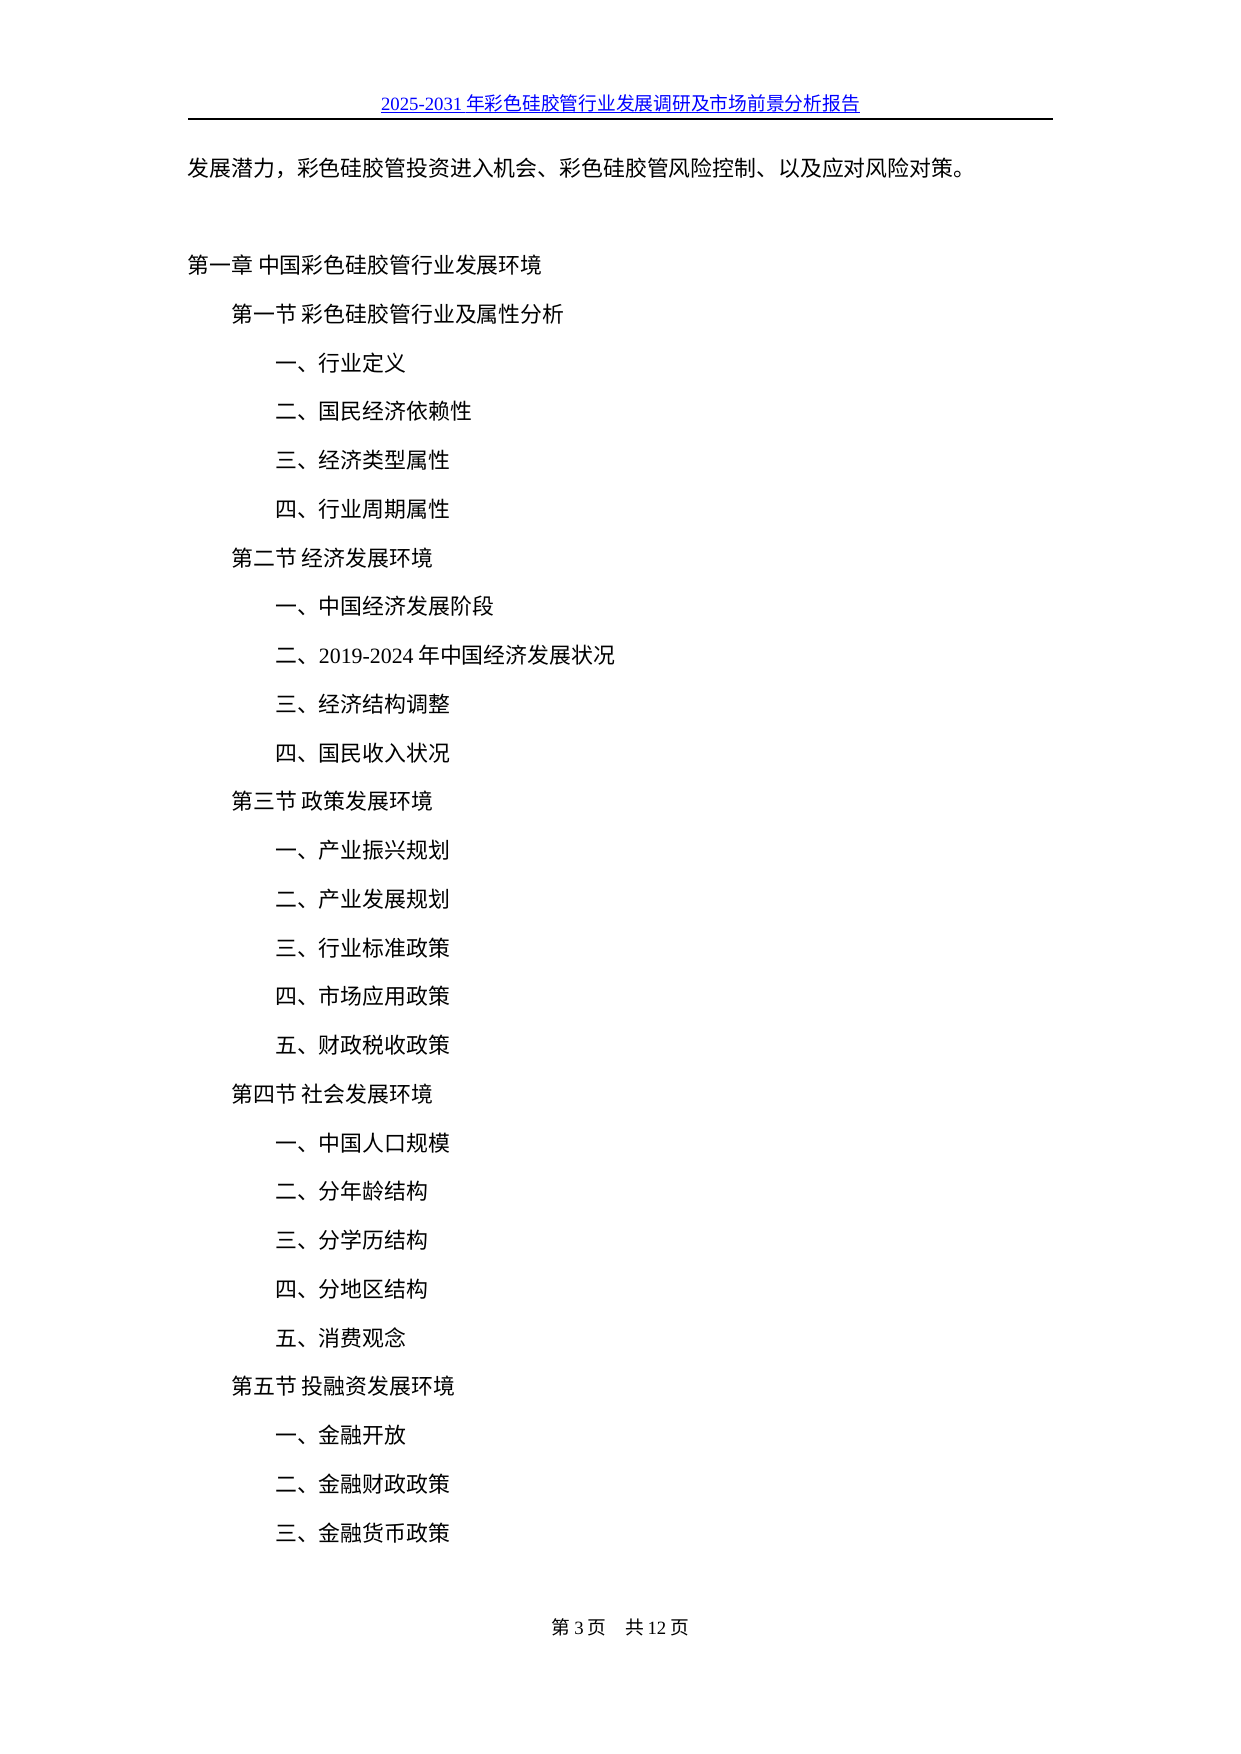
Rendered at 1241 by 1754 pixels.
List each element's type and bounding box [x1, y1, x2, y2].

text [187, 150, 1053, 1548]
